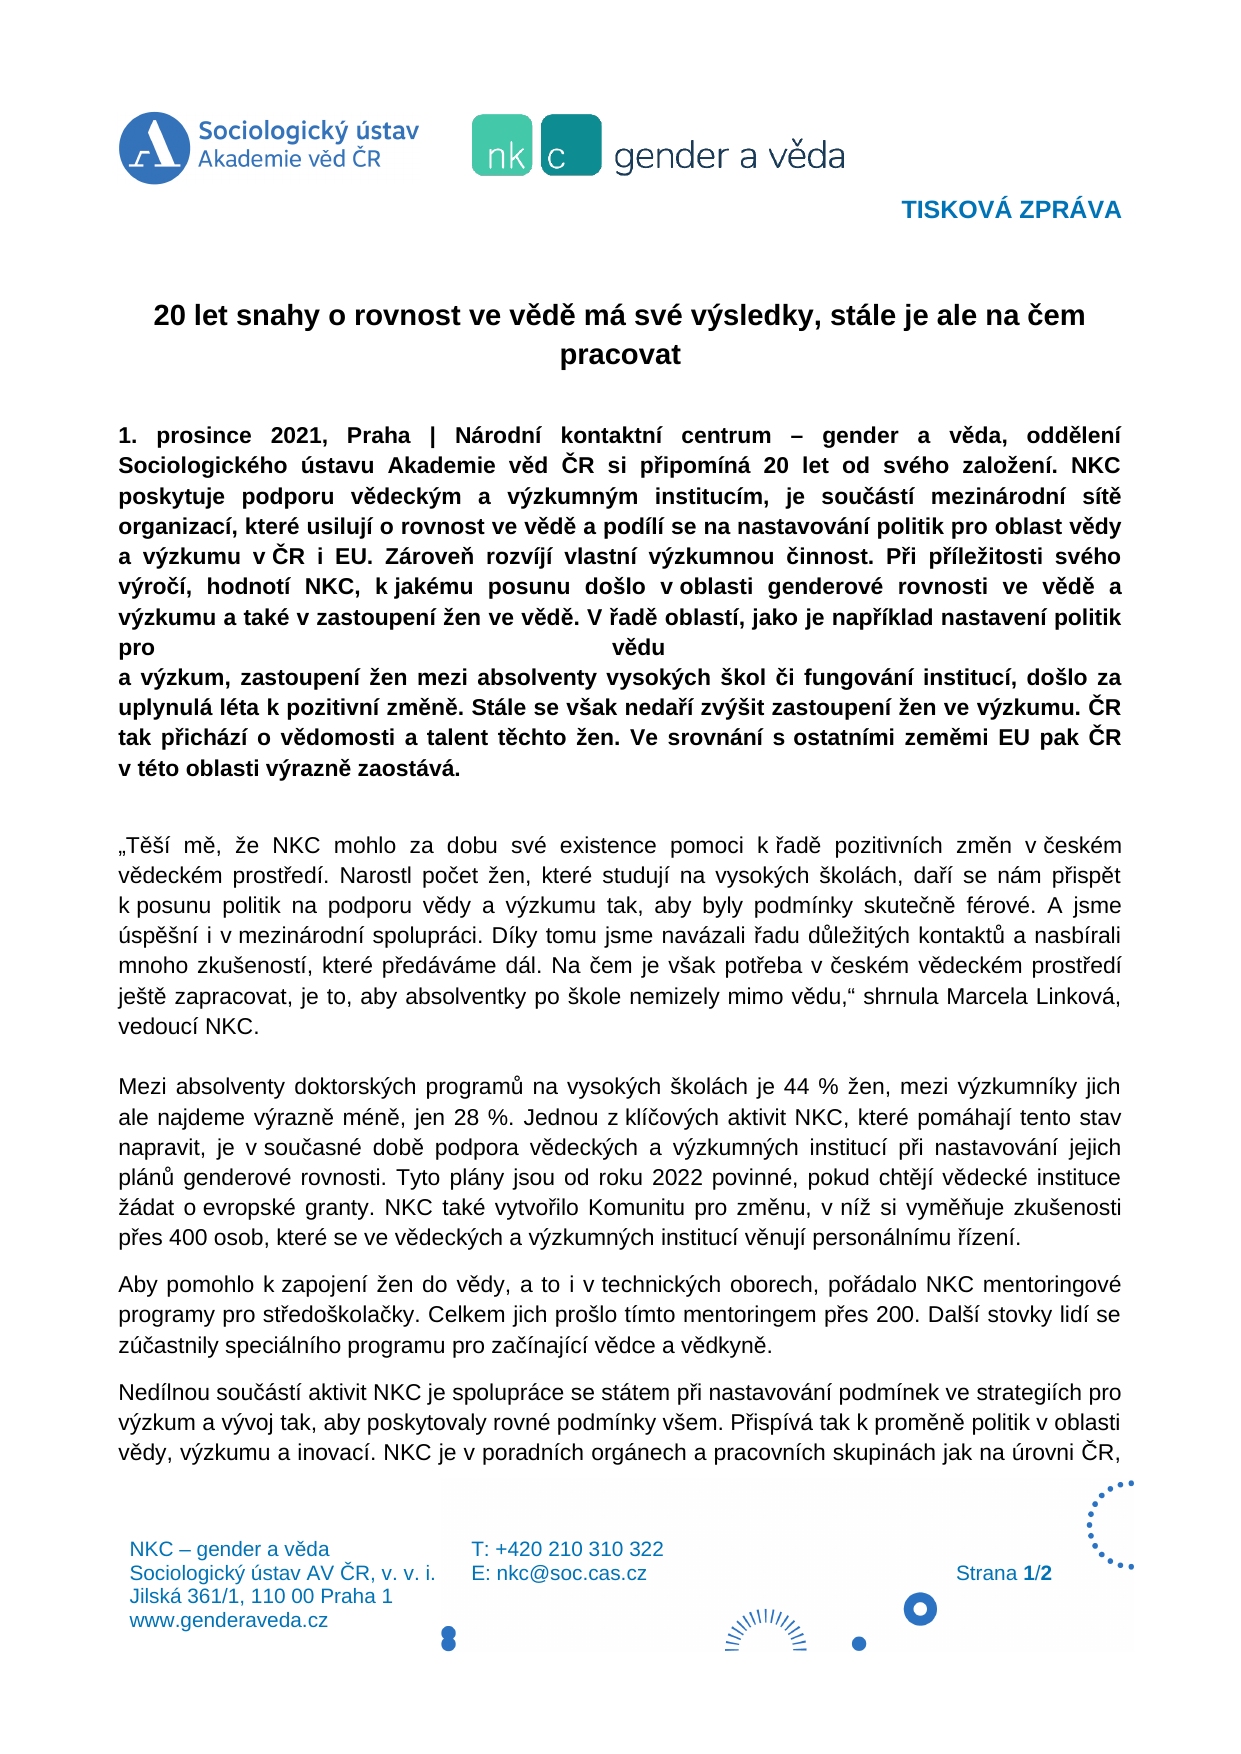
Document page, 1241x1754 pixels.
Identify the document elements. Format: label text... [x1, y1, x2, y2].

text „Těší mě, že NKC mohlo za dobu své existence pomoci k řadě pozitivních změn v českém vědeckém prostředí. Narostl počet žen, které studují na vysokých školách, daří se nám přispět k posunu politik na podporu vědy a výzkumu tak, aby byly podmínky skutečně férové. A jsme úspěšní i v mezinárodní spolupráci. Díky tomu jsme navázali řadu důležitých kontaktů a nasbírali mnoho zkušeností, které předáváme dál. Na čem je však potřeba v českém vědeckém prostředí ještě zapracovat, je to, aby absolventky po škole nemizely mimo vědu,“ shrnula Marcela Linková, vedoucí NKC. [118, 832, 1122, 1039]
text 1. prosince 2021, Praha | Národní kontaktní centrum – gender a věda, oddělení Sociologického ústavu Akademie věd ČR si připomíná 20 let od svého založení. NKC poskytuje podporu vědeckým a výzkumným institucím, je součástí mezinárodní sítě organizací, které usilují o rovnost ve vědě a podílí se na nastavování politik pro oblast vědy a výzkumu v ČR i EU. Zároveň rozvíjí vlastní výzkumnou činnost. Při příležitosti svého výročí, hodnotí NKC, k jakému posunu došlo v oblasti genderové rovnosti ve vědě a výzkumu a také v zastoupení žen ve vědě. V řadě oblastí, jako je například nastavení politik pro vědu a výzkum, zastoupení žen mezi absolventy vysokých škol či fungování institucí, došlo za uplynulá léta k pozitivní změně. Stále se však nedaří zvýšit zastoupení žen ve výzkumu. ČR tak přichází o vědomosti a talent těchto žen. Ve srovnání s ostatními zeměmi EU pak ČR v této oblasti výrazně zaostává. [118, 392, 1122, 781]
text Aby pomohlo k zapojení žen do vědy, a to i v technických oborech, pořádalo NKC mentoringové programy pro středoškolačky. Celkem jich prošlo tímto mentoringem přes 200. Další stovky lidí se zúčastnily speciálního programu pro začínající vědce a vědkyně. [118, 1271, 1122, 1358]
picture [461, 104, 855, 185]
text 20 let snahy o rovnost ve vědě má své výsledky, stále je ale na čem pracovat [118, 298, 1122, 370]
picture [117, 111, 420, 185]
text Mezi absolventy doktorských programů na vysokých školách je 44 % žen, mezi výzkumníky jich ale najdeme výrazně méně, jen 28 %. Jednou z klíčových aktivit NKC, které pomáhají tento stav napravit, je v současné době podpora vědeckých a výzkumných institucí při nastavování jejich plánů genderové rovnosti. Tyto plány jsou od roku 2022 povinné, pokud chtějí vědecké instituce žádat o evropské granty. NKC také vytvořilo Komunitu pro změnu, v níž si vyměňuje zkušenosti přes 400 osob, které se ve vědeckých a výzkumných institucí věnují personálnímu řízení. [118, 1073, 1122, 1251]
picture [440, 1478, 1134, 1652]
